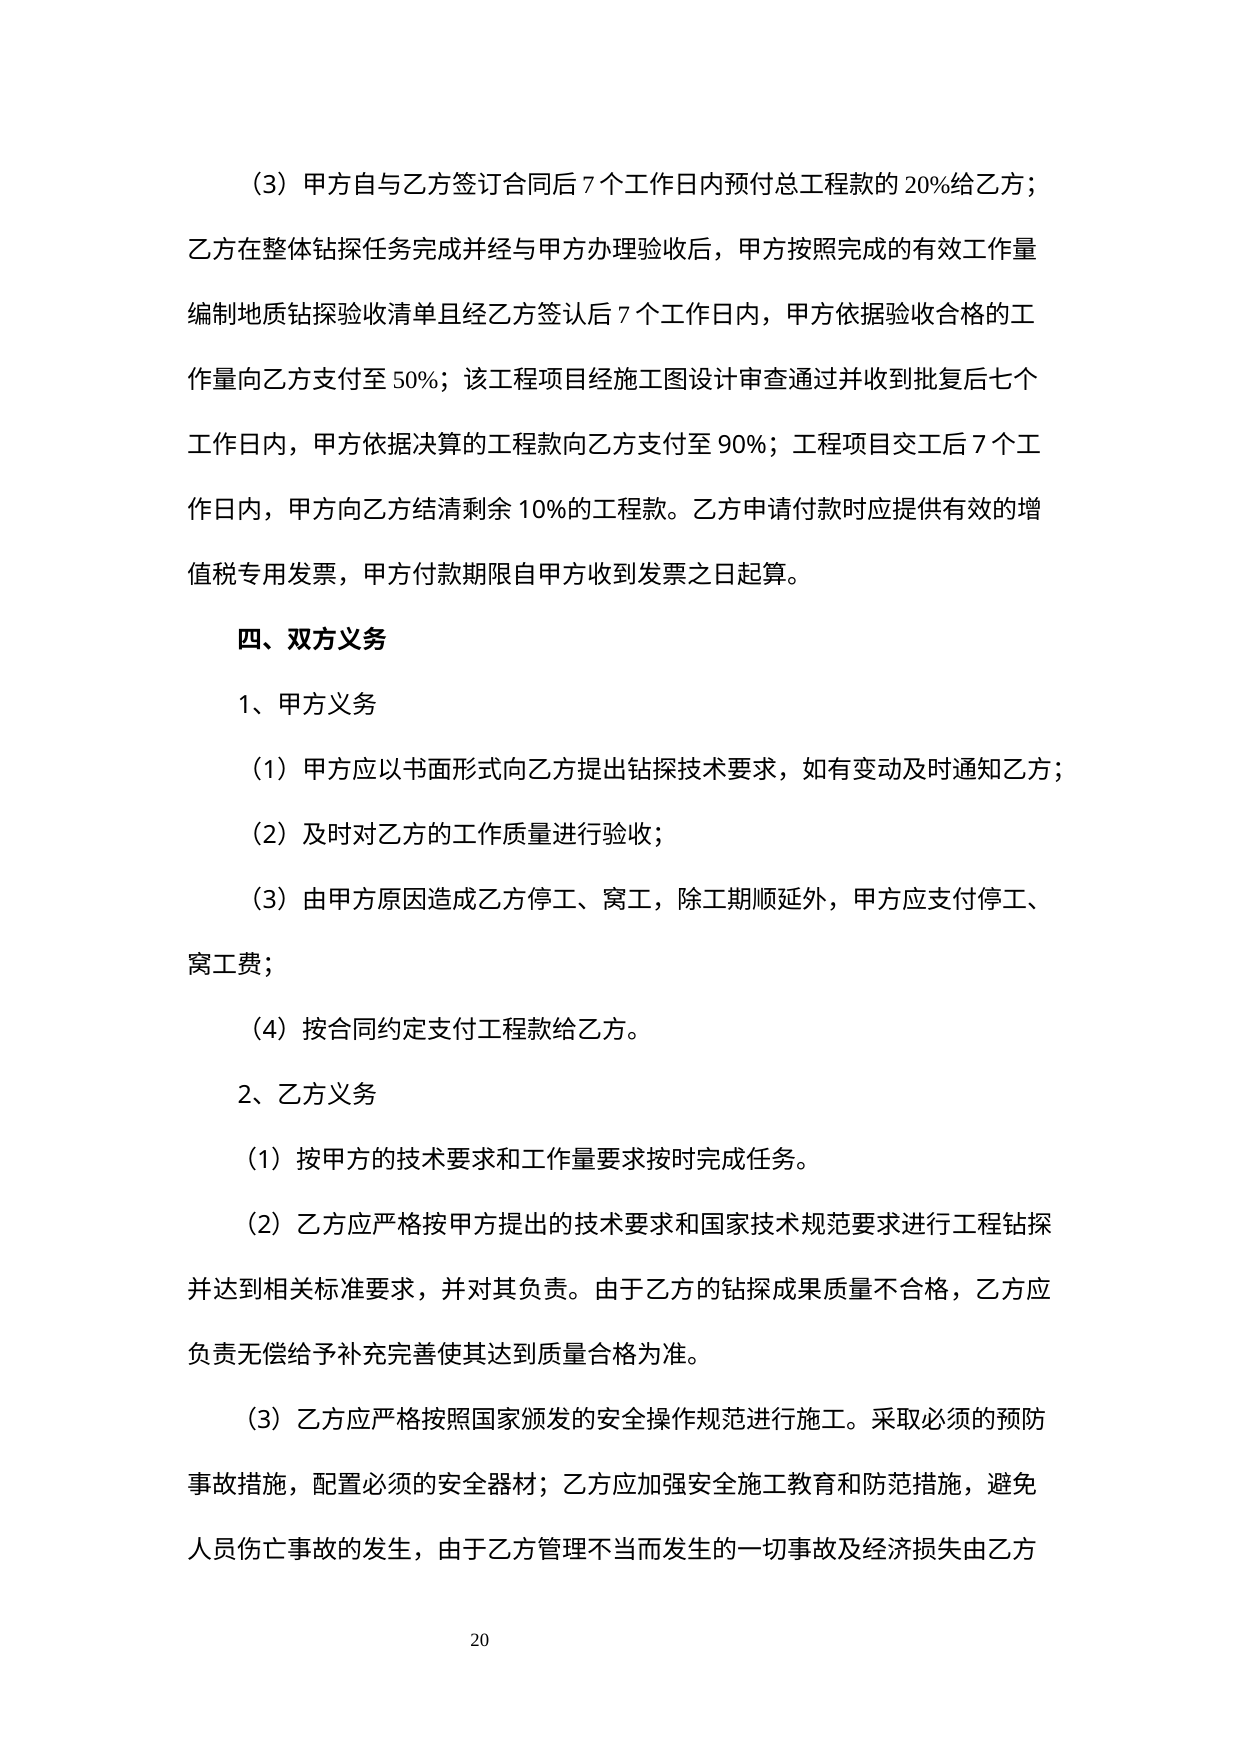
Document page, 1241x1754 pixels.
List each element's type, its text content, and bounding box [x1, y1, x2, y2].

text （2）乙方应严格按甲方提出的技术要求和国家技术规范要求进行工程钻探并达到相关标准要求，并对其负责。由于乙方的钻探成果质量不合格，乙方应负责无偿给予补充完善使其达到质量合格为准。 [187, 1190, 1053, 1385]
text 2、乙方义务 [187, 1060, 1053, 1125]
text （1）甲方应以书面形式向乙方提出钻探技术要求，如有变动及时通知乙方； [187, 735, 1053, 800]
text 1、甲方义务 [187, 670, 1053, 735]
text （2）及时对乙方的工作质量进行验收； [187, 800, 1053, 865]
text （3）由甲方原因造成乙方停工、窝工，除工期顺延外，甲方应支付停工、窝工费； [187, 865, 1053, 995]
text 四、双方义务 [187, 605, 1053, 670]
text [187, 1385, 1053, 1580]
text （1）按甲方的技术要求和工作量要求按时完成任务。 [187, 1125, 1053, 1190]
text （4）按合同约定支付工程款给乙方。 [187, 995, 1053, 1060]
text （3）甲方自与乙方签订合同后7个工作日内预付总工程款的20%给乙方；乙方在整体钻探任务完成并经与甲方办理验收后，甲方按照完成的有效工作量编制地质钻探验收清单且经乙方签认后7个工作日内，甲方依据验收合格的工作量向乙方支付至50%；该工程项目经施工图设计审查通过并收到批复后七个工作日内，甲方依据决算的工程款向乙方支付至90%；工程项目交工后7个工作日内，甲方向乙方结清剩余10%的工程款。乙方申请付款时应提供有效的增值税专用发票，甲方付款期限自甲方收到发票之日起算。 [187, 150, 1053, 605]
